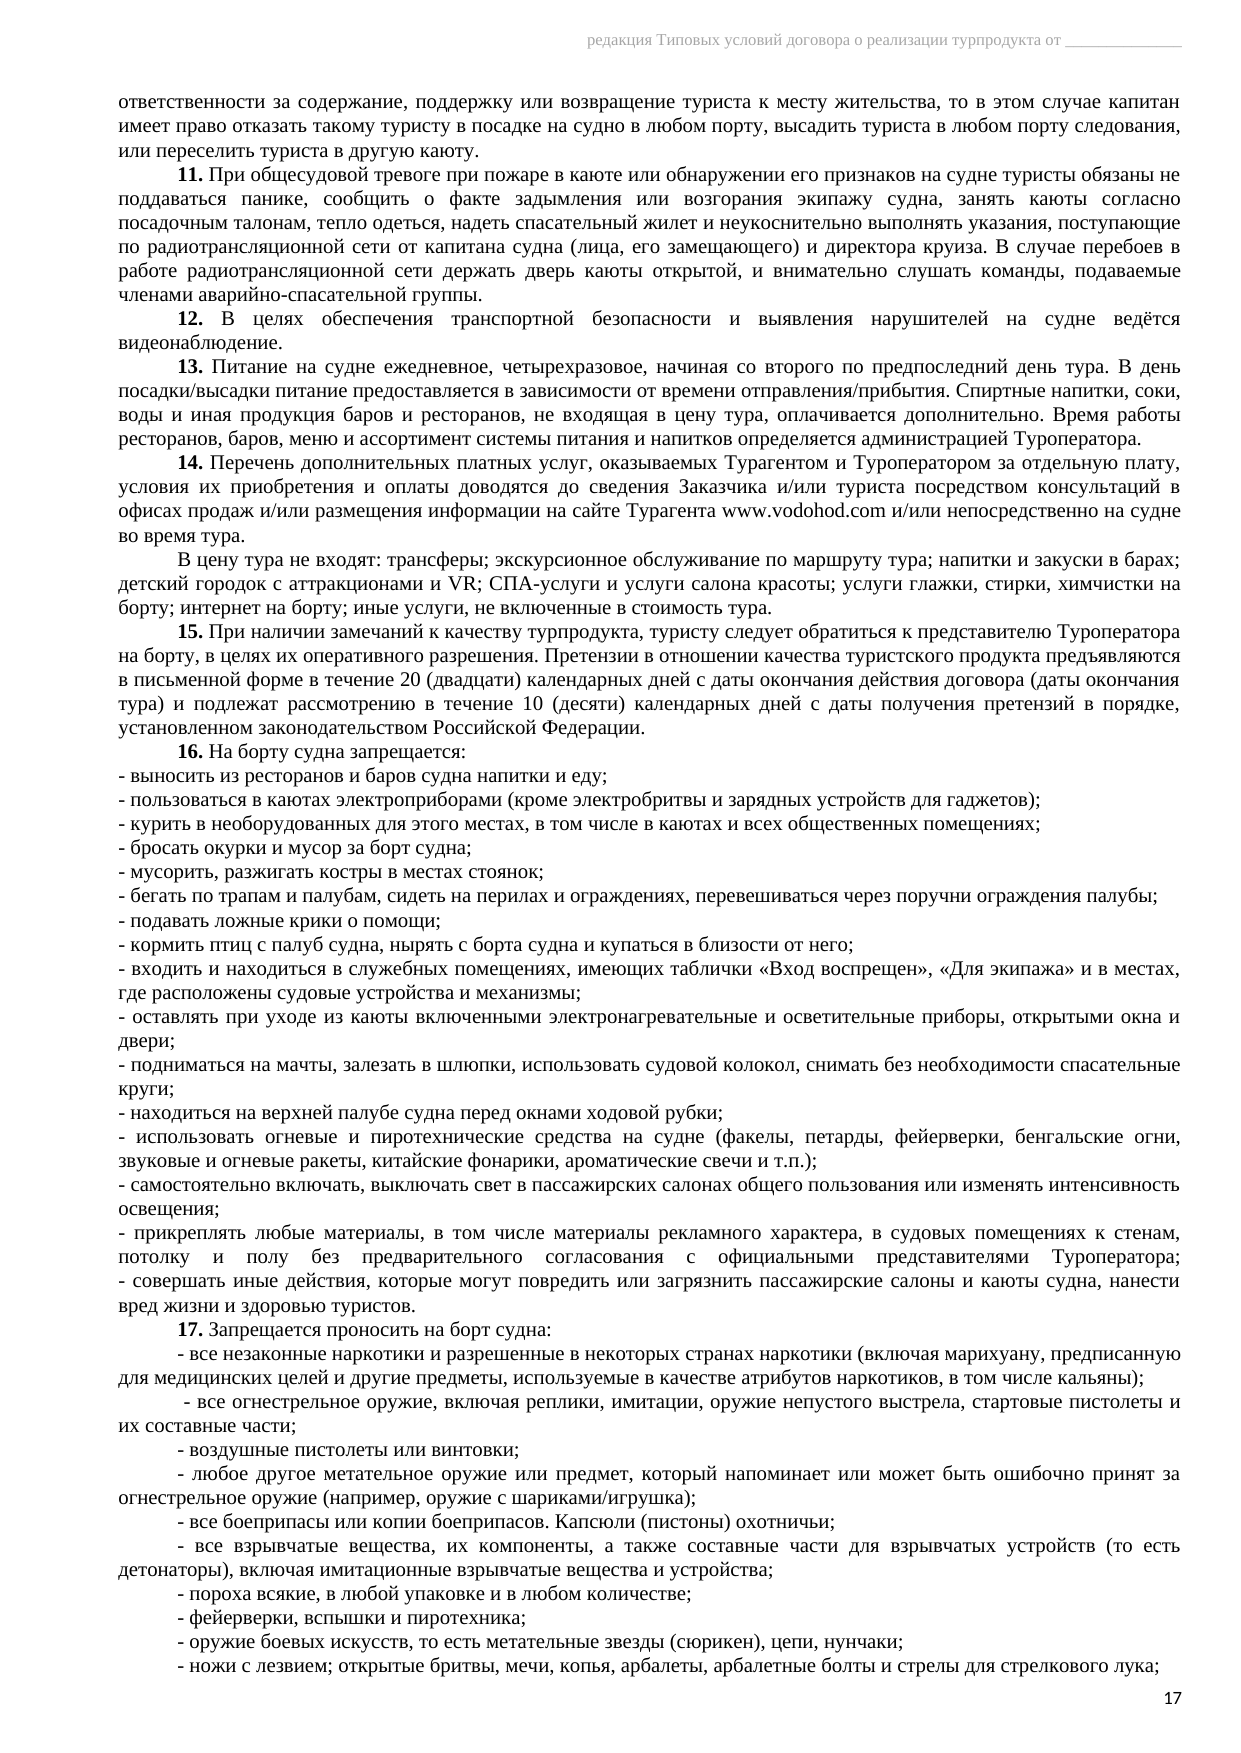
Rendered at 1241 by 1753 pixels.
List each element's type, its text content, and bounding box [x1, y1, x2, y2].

text 15. При наличии замечаний к качеству турпродукта, туристу следует обратиться к представителю Туроператора на борту, в целях их оперативного разрешения. Претензии в отношении качества туристского продукта предъявляются в письменной форме в течение 20 (двадцати) календарных дней с даты окончания действия договора (даты окончания тура) и подлежат рассмотрению в течение 10 (десяти) календарных дней с даты получения претензий в порядке, установленном законодательством Российской Федерации. [118, 619, 1182, 739]
text - мусорить, разжигать костры в местах стоянок; [118, 859, 1182, 883]
text - входить и находиться в служебных помещениях, имеющих таблички «Вход воспрещен», «Для экипажа» и в местах, где расположены судовые устройства и механизмы; [118, 956, 1182, 1004]
text - пользоваться в каютах электроприборами (кроме электробритвы и зарядных устройств для гаджетов); [118, 787, 1182, 811]
text - кормить птиц с палуб судна, нырять с борта судна и купаться в близости от него; [118, 932, 1182, 956]
text - все взрывчатые вещества, их компоненты, а также составные части для взрывчатых устройств (то есть детонаторы), включая имитационные взрывчатые вещества и устройства; [118, 1533, 1182, 1581]
text 17. Запрещается проносить на борт судна: [118, 1317, 1182, 1341]
text - самостоятельно включать, выключать свет в пассажирских салонах общего пользования или изменять интенсивность освещения; [118, 1172, 1182, 1220]
text - находиться на верхней палубе судна перед окнами ходовой рубки; [118, 1100, 1182, 1124]
text - пороха всякие, в любой упаковке и в любом количестве; [118, 1581, 1182, 1605]
text - любое другое метательное оружие или предмет, который напоминает или может быть ошибочно принят за огнестрельное оружие (например, оружие с шариками/игрушка); [118, 1461, 1182, 1509]
text - воздушные пистолеты или винтовки; [118, 1437, 1182, 1461]
text - оружие боевых искусств, то есть метательные звезды (сюрикен), цепи, нунчаки; [118, 1629, 1182, 1653]
text - прикреплять любые материалы, в том числе материалы рекламного характера, в судовых помещениях к стенам, потолку и полу без предварительного согласования с официальными представителями Туроператора; - совершать иные действия, которые могут повредить или загрязнить пассажирские салоны и каюты судна, нанести вред жизни и здоровью туристов. [118, 1220, 1182, 1317]
text 12. В целях обеспечения транспортной безопасности и выявления нарушителей на судне ведётся видеонаблюдение. [118, 306, 1182, 354]
text - курить в необорудованных для этого местах, в том числе в каютах и всех общественных помещениях; [118, 811, 1182, 835]
text В цену тура не входят: трансферы; экскурсионное обслуживание по маршруту тура; напитки и закуски в барах; детский городок с аттракционами и VR; СПА-услуги и услуги салона красоты; услуги глажки, стирки, химчистки на борту; интернет на борту; иные услуги, не включенные в стоимость тура. [118, 547, 1182, 619]
text - фейерверки, вспышки и пиротехника; [118, 1605, 1182, 1629]
text - все боеприпасы или копии боеприпасов. Капсюли (пистоны) охотничьи; [118, 1509, 1182, 1533]
text - все незаконные наркотики и разрешенные в некоторых странах наркотики (включая марихуану, предписанную для медицинских целей и другие предметы, используемые в качестве атрибутов наркотиков, в том числе кальяны); [118, 1341, 1182, 1389]
text - выносить из ресторанов и баров судна напитки и еду; [118, 763, 1182, 787]
text - ножи с лезвием; открытые бритвы, мечи, копья, арбалеты, арбалетные болты и стрелы для стрелкового лука; [118, 1653, 1182, 1677]
text - все огнестрельное оружие, включая реплики, имитации, оружие непустого выстрела, стартовые пистолеты и их составные части; [118, 1389, 1182, 1437]
text - оставлять при уходе из каюты включенными электронагревательные и осветительные приборы, открытыми окна и двери; [118, 1004, 1182, 1052]
text 11. При общесудовой тревоге при пожаре в каюте или обнаружении его признаков на судне туристы обязаны не поддаваться панике, сообщить о факте задымления или возгорания экипажу судна, занять каюты согласно посадочным талонам, тепло одеться, надеть спасательный жилет и неукоснительно выполнять указания, поступающие по радиотрансляционной сети от капитана судна (лица, его замещающего) и директора круиза. В случае перебоев в работе радиотрансляционной сети держать дверь каюты открытой, и внимательно слушать команды, подаваемые членами аварийно-спасательной группы. [118, 162, 1182, 306]
text - подниматься на мачты, залезать в шлюпки, использовать судовой колокол, снимать без необходимости спасательные круги; [118, 1052, 1182, 1100]
text 14. Перечень дополнительных платных услуг, оказываемых Турагентом и Туроператором за отдельную плату, условия их приобретения и оплаты доводятся до сведения Заказчика и/или туриста посредством консультаций в офисах продаж и/или размещения информации на сайте Турагента www.vodohod.com и/или непосредственно на судне во время тура. [118, 450, 1182, 547]
text - бросать окурки и мусор за борт судна; [118, 835, 1182, 859]
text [118, 89, 1182, 162]
text - подавать ложные крики о помощи; [118, 907, 1182, 932]
text 13. Питание на судне ежедневное, четырехразовое, начиная со второго по предпоследний день тура. В день посадки/высадки питание предоставляется в зависимости от времени отправления/прибытия. Спиртные напитки, соки, воды и иная продукция баров и ресторанов, не входящая в цену тура, оплачивается дополнительно. Время работы ресторанов, баров, меню и ассортимент системы питания и напитков определяется администрацией Туроператора. [118, 354, 1182, 450]
text 16. На борту судна запрещается: [118, 739, 1182, 763]
text - использовать огневые и пиротехнические средства на судне (факелы, петарды, фейерверки, бенгальские огни, звуковые и огневые ракеты, китайские фонарики, ароматические свечи и т.п.); [118, 1124, 1182, 1172]
text - бегать по трапам и палубам, сидеть на перилах и ограждениях, перевешиваться через поручни ограждения палубы; [118, 883, 1182, 907]
